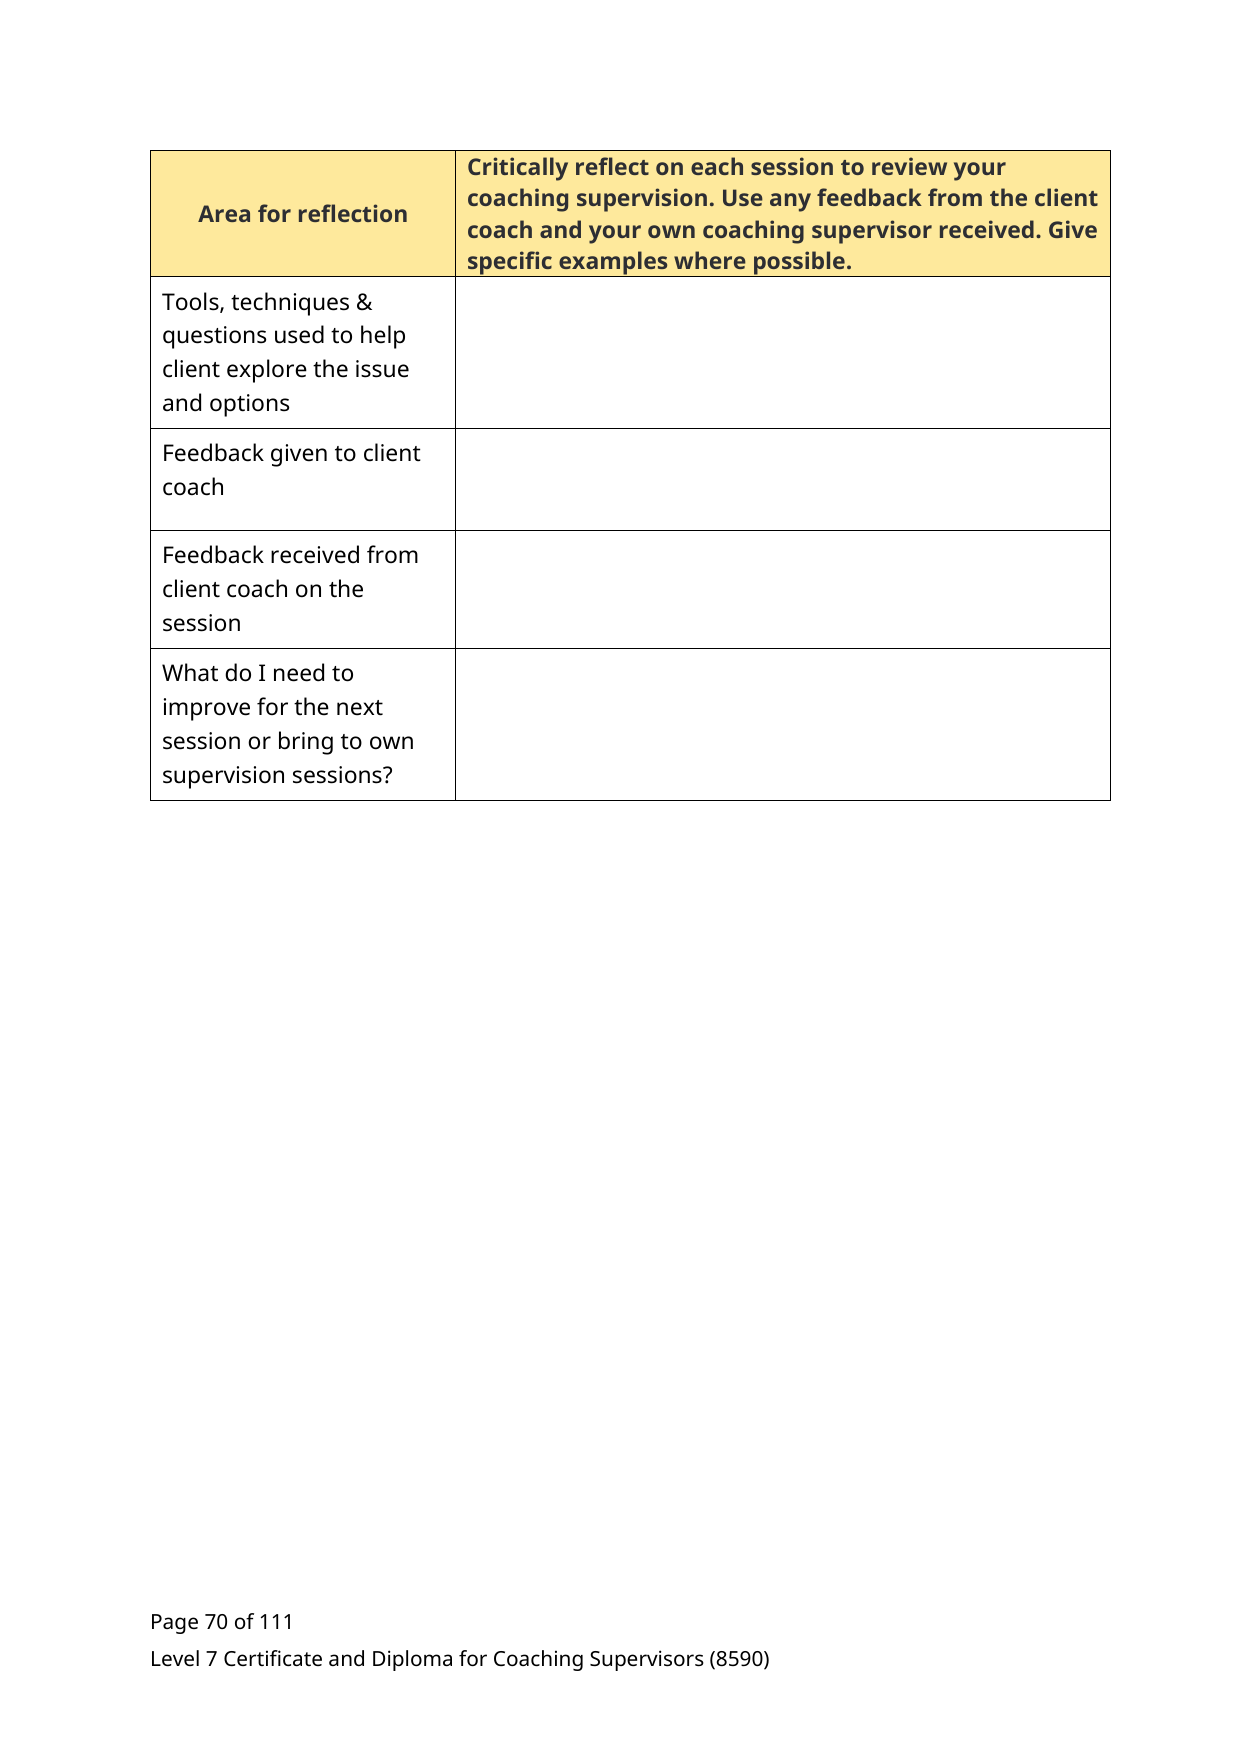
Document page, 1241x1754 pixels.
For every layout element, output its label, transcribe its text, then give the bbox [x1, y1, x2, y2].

table_cell [456, 277, 1110, 428]
table_cell [456, 429, 1110, 530]
table_cell Feedback given to client coach [151, 429, 455, 530]
table_cell What do I need to improve for the next session or bring to own supervision sessions? [151, 649, 455, 800]
table_cell Feedback received from client coach on the session [151, 531, 455, 648]
table_cell [456, 649, 1110, 800]
table_header Critically reflect on each session to review your coaching supervision. Use any feedback from the client coach and your own coaching supervisor received. Give specific examples where possible. [456, 151, 1110, 276]
table_header Area for reflection [151, 151, 455, 276]
table_cell [456, 531, 1110, 648]
table_cell Tools, techniques & questions used to help client explore the issue and options [151, 277, 455, 428]
